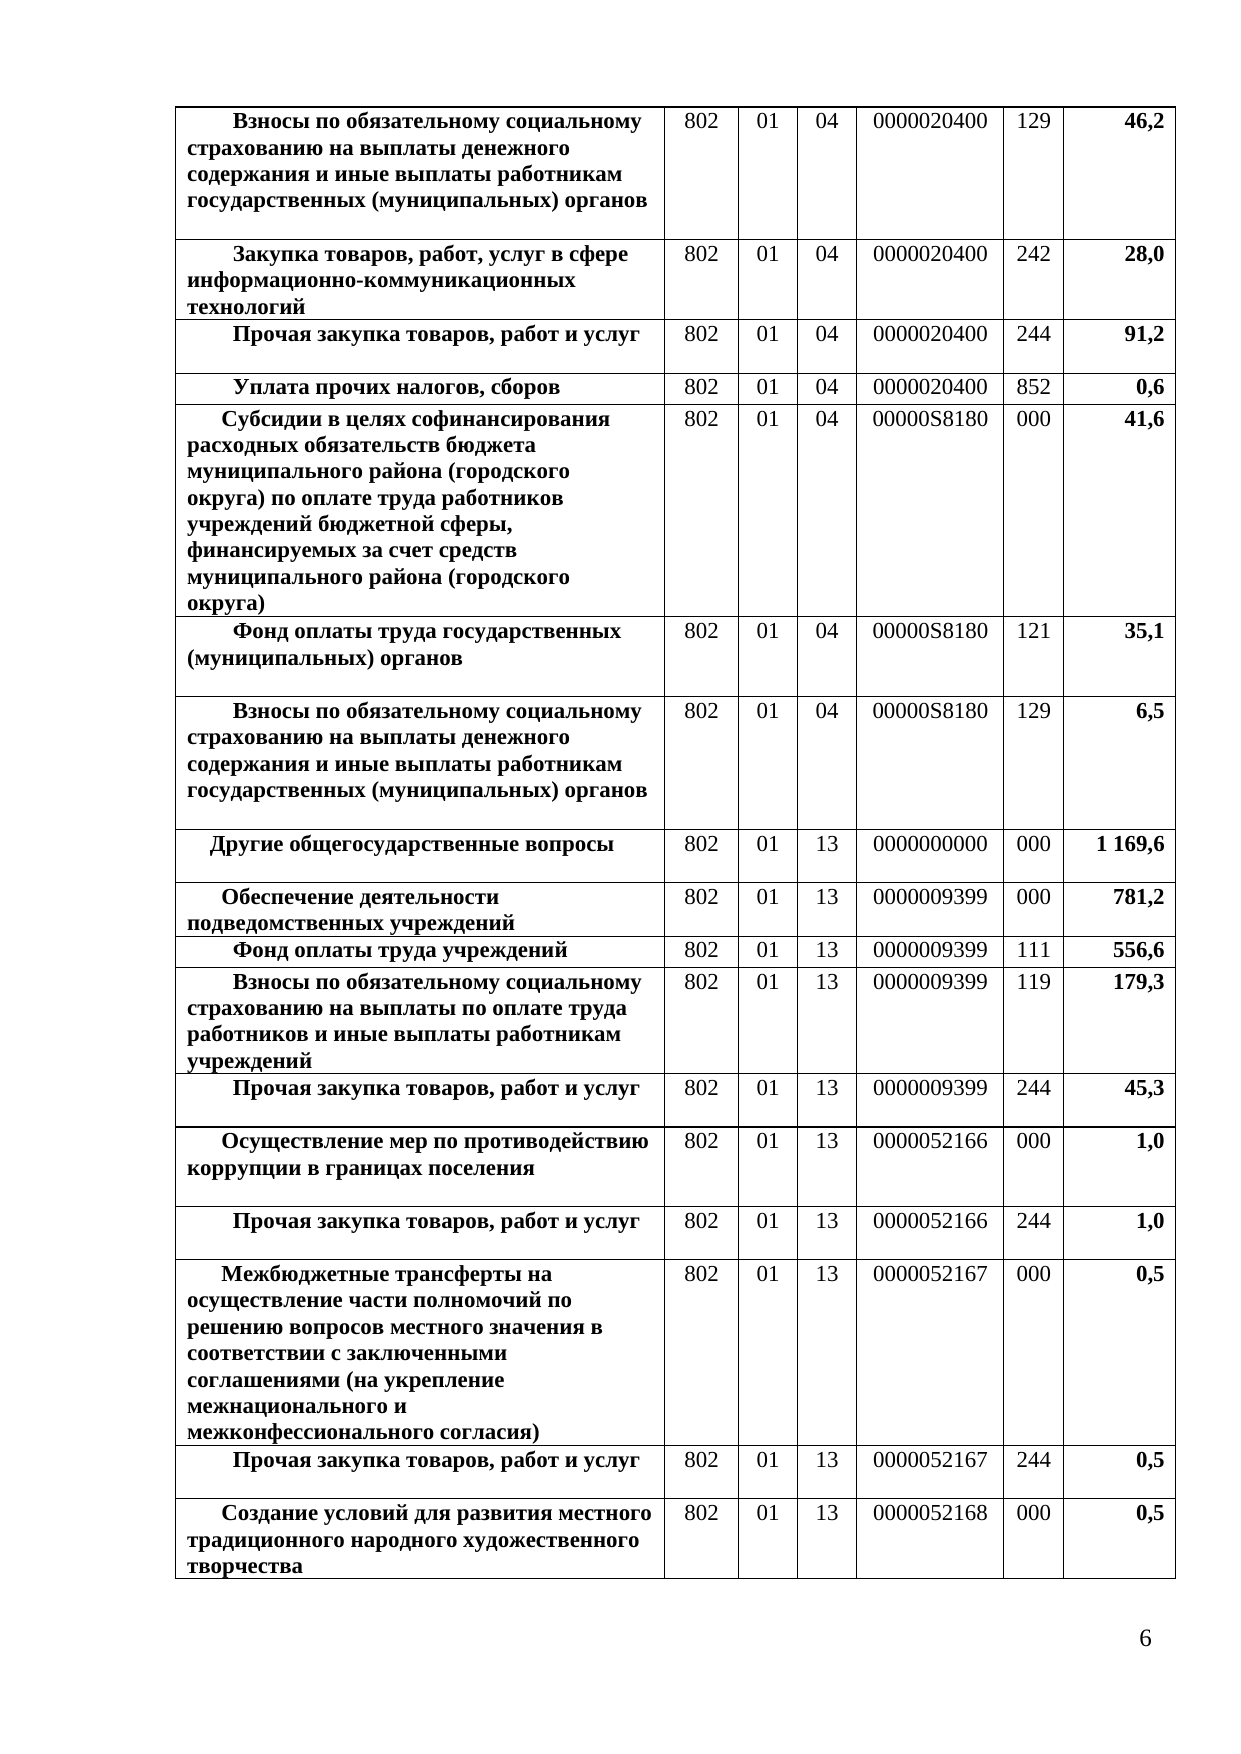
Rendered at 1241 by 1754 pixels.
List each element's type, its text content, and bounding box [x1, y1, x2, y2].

table_cell 45,3 [1064, 1074, 1175, 1126]
table_cell 04 [798, 108, 856, 239]
table_cell 0000052167 [857, 1446, 1003, 1498]
table_cell 802 [665, 1207, 738, 1259]
table_cell 000 [1004, 883, 1063, 936]
table_cell 0000020400 [857, 374, 1003, 404]
table_cell 01 [739, 1499, 797, 1578]
table_cell Осуществление мер по противодействию коррупции в границах поселения [176, 1128, 664, 1206]
table_cell 0000052168 [857, 1499, 1003, 1578]
table_cell 802 [665, 374, 738, 404]
table_cell Фонд оплаты труда государственных (муниципальных) органов [176, 617, 664, 696]
table_cell Обеспечение деятельности подведомственных учреждений [176, 883, 664, 936]
table_cell 556,6 [1064, 937, 1175, 967]
table_cell 1,0 [1064, 1128, 1175, 1206]
table_cell 13 [798, 1260, 856, 1445]
table_cell 01 [739, 937, 797, 967]
table_cell 129 [1004, 697, 1063, 829]
table_cell 802 [665, 108, 738, 239]
table_cell 04 [798, 617, 856, 696]
table_cell 802 [665, 240, 738, 319]
table_cell 802 [665, 937, 738, 967]
table_cell 0,6 [1064, 374, 1175, 404]
table_cell 802 [665, 1446, 738, 1498]
table_cell 802 [665, 883, 738, 936]
table_cell Фонд оплаты труда учреждений [176, 937, 664, 967]
table_cell 129 [1004, 108, 1063, 239]
table_cell 244 [1004, 1446, 1063, 1498]
table_cell 802 [665, 1074, 738, 1126]
table_cell 28,0 [1064, 240, 1175, 319]
table_cell 04 [798, 374, 856, 404]
table_cell 0000009399 [857, 1074, 1003, 1126]
table_cell 781,2 [1064, 883, 1175, 936]
table_cell 01 [739, 697, 797, 829]
table_cell 000 [1004, 1128, 1063, 1206]
table_cell 802 [665, 320, 738, 372]
table_cell 0000020400 [857, 108, 1003, 239]
table_cell Прочая закупка товаров, работ и услуг [176, 320, 664, 372]
table_cell 04 [798, 405, 856, 616]
table_cell 13 [798, 1207, 856, 1259]
table_cell 802 [665, 1499, 738, 1578]
table_cell 13 [798, 937, 856, 967]
table_cell 802 [665, 1260, 738, 1445]
table_cell 04 [798, 697, 856, 829]
table_cell Межбюджетные трансферты на осуществление части полномочий по решению вопросов местного значения в соответствии с заключенными соглашениями (на укрепление межнационального и межконфессионального согласия) [176, 1260, 664, 1445]
table_cell 111 [1004, 937, 1063, 967]
table_cell 13 [798, 1446, 856, 1498]
table_cell 0000052167 [857, 1260, 1003, 1445]
table_cell 00000S8180 [857, 697, 1003, 829]
table_cell 6,5 [1064, 697, 1175, 829]
table_cell 41,6 [1064, 405, 1175, 616]
table_cell 0,5 [1064, 1260, 1175, 1445]
table_cell 242 [1004, 240, 1063, 319]
table_cell 1,0 [1064, 1207, 1175, 1259]
table_cell 244 [1004, 1207, 1063, 1259]
table_cell 179,3 [1064, 968, 1175, 1073]
table_cell Другие общегосударственные вопросы [176, 830, 664, 882]
table_cell 46,2 [1064, 108, 1175, 239]
table_cell 35,1 [1064, 617, 1175, 696]
table_cell 13 [798, 1074, 856, 1126]
table_cell 01 [739, 830, 797, 882]
table_cell 852 [1004, 374, 1063, 404]
table_cell Прочая закупка товаров, работ и услуг [176, 1207, 664, 1259]
table_cell Закупка товаров, работ, услуг в сфере информационно-коммуникационных технологий [176, 240, 664, 319]
table_cell Уплата прочих налогов, сборов [176, 374, 664, 404]
table_cell 00000S8180 [857, 405, 1003, 616]
table_cell 01 [739, 1207, 797, 1259]
table_cell 01 [739, 968, 797, 1073]
table_cell 13 [798, 968, 856, 1073]
table_cell 0000052166 [857, 1207, 1003, 1259]
table_cell 01 [739, 1074, 797, 1126]
table_cell Создание условий для развития местного традиционного народного художественного творчества [176, 1499, 664, 1578]
table_cell Прочая закупка товаров, работ и услуг [176, 1446, 664, 1498]
table_cell 0000009399 [857, 883, 1003, 936]
table_cell 802 [665, 697, 738, 829]
table_cell 121 [1004, 617, 1063, 696]
table_cell 13 [798, 1499, 856, 1578]
table_cell 01 [739, 617, 797, 696]
table_cell 0000020400 [857, 320, 1003, 372]
table_cell 0000020400 [857, 240, 1003, 319]
table_cell 802 [665, 1128, 738, 1206]
table_cell 0000009399 [857, 968, 1003, 1073]
table_cell 0000000000 [857, 830, 1003, 882]
table_cell 91,2 [1064, 320, 1175, 372]
table_cell 0000009399 [857, 937, 1003, 967]
table_cell 000 [1004, 830, 1063, 882]
table_cell 244 [1004, 320, 1063, 372]
table_cell 13 [798, 830, 856, 882]
table_cell 119 [1004, 968, 1063, 1073]
table_cell 00000S8180 [857, 617, 1003, 696]
table_cell 01 [739, 405, 797, 616]
table_cell 0,5 [1064, 1446, 1175, 1498]
table_cell 13 [798, 883, 856, 936]
table_cell 000 [1004, 1260, 1063, 1445]
table_cell 1 169,6 [1064, 830, 1175, 882]
table_cell 802 [665, 617, 738, 696]
table_cell 802 [665, 968, 738, 1073]
table_cell 802 [665, 405, 738, 616]
table_cell 01 [739, 374, 797, 404]
table_cell 244 [1004, 1074, 1063, 1126]
table_cell 13 [798, 1128, 856, 1206]
table_cell 000 [1004, 1499, 1063, 1578]
table_cell 01 [739, 320, 797, 372]
table_cell 04 [798, 320, 856, 372]
table_cell 0000052166 [857, 1128, 1003, 1206]
table_cell 04 [798, 240, 856, 319]
table_cell 01 [739, 1128, 797, 1206]
table_cell Прочая закупка товаров, работ и услуг [176, 1074, 664, 1126]
table_cell 01 [739, 1260, 797, 1445]
table_cell 01 [739, 108, 797, 239]
table_cell 01 [739, 1446, 797, 1498]
table_cell 01 [739, 240, 797, 319]
table_cell 000 [1004, 405, 1063, 616]
table_cell 802 [665, 830, 738, 882]
table_cell 01 [739, 883, 797, 936]
table_cell Взносы по обязательному социальному страхованию на выплаты по оплате труда работников и иные выплаты работникам учреждений [176, 968, 664, 1073]
table_cell Субсидии в целях софинансирования расходных обязательств бюджета муниципального района (городского округа) по оплате труда работников учреждений бюджетной сферы, финансируемых за счет средств муниципального района (городского округа) [176, 405, 664, 616]
table_cell 0,5 [1064, 1499, 1175, 1578]
